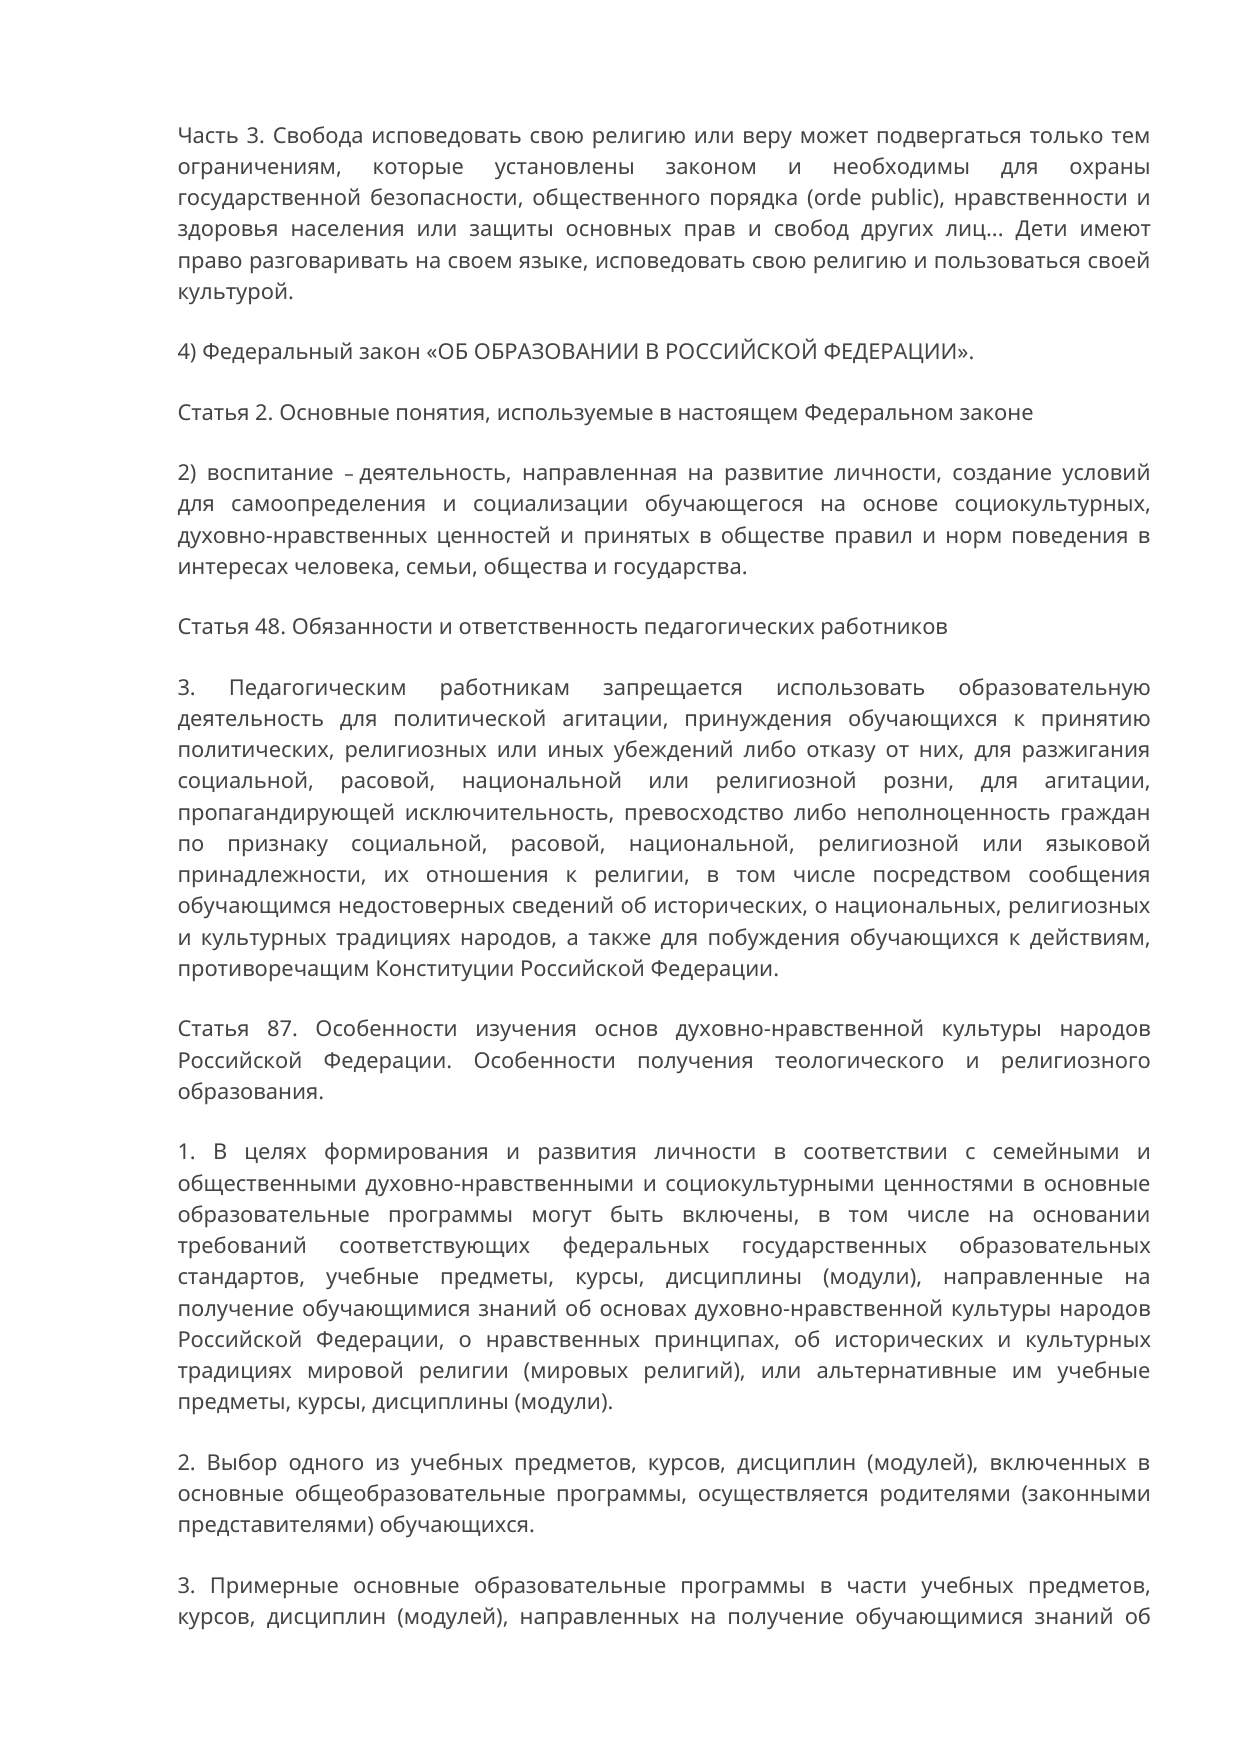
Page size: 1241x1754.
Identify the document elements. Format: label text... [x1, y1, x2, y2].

text 1. В целях формирования и развития личности в соответствии с семейными и общественными духовно-нравственными и социокультурными ценностями в основные образовательные программы могут быть включены, в том числе на основании требований соответствующих федеральных государственных образовательных стандартов, учебные предметы, курсы, дисциплины (модули), направленные на получение обучающимися знаний об основах духовно-нравственной культуры народов Российской Федерации, о нравственных принципах, об исторических и культурных традициях мировой религии (мировых религий), или альтернативные им учебные предметы, курсы, дисциплины (модули). [177, 1135, 1152, 1416]
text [177, 1568, 1152, 1631]
text 2) воспитание – деятельность, направленная на развитие личности, создание условий для самоопределения и социализации обучающегося на основе социокультурных, духовно-нравственных ценностей и принятых в обществе правил и норм поведения в интересах человека, семьи, общества и государства. [177, 456, 1152, 581]
text Статья 87. Особенности изучения основ духовно-нравственной культуры народов Российской Федерации. Особенности получения теологического и религиозного образования. [177, 1012, 1152, 1106]
text 3. Педагогическим работникам запрещается использовать образовательную деятельность для политической агитации, принуждения обучающихся к принятию политических, религиозных или иных убеждений либо отказу от них, для разжигания социальной, расовой, национальной или религиозной розни, для агитации, пропагандирующей исключительность, превосходство либо неполноценность граждан по признаку социальной, расовой, национальной, религиозной или языковой принадлежности, их отношения к религии, в том числе посредством сообщения обучающимся недостоверных сведений об исторических, о национальных, религиозных и культурных традициях народов, а также для побуждения обучающихся к действиям, противоречащим Конституции Российской Федерации. [177, 670, 1152, 983]
text Статья 48. Обязанности и ответственность педагогических работников [177, 610, 1152, 641]
text Часть 3. Свобода исповедовать свою религию или веру может подвергаться только тем ограничениям, которые установлены законом и необходимы для охраны государственной безопасности, общественного порядка (orde public), нравственности и здоровья населения или защиты основных прав и свобод других лиц... Дети имеют право разговаривать на своем языке, исповедовать свою религию и пользоваться своей культурой. [177, 118, 1152, 306]
text 2. Выбор одного из учебных предметов, курсов, дисциплин (модулей), включенных в основные общеобразовательные программы, осуществляется родителями (законными представителями) обучающихся. [177, 1445, 1152, 1539]
text Статья 2. Основные понятия, используемые в настоящем Федеральном законе [177, 395, 1152, 426]
text 4) Федеральный закон «ОБ ОБРАЗОВАНИИ В РОССИЙСКОЙ ФЕДЕРАЦИИ». [177, 335, 1152, 366]
